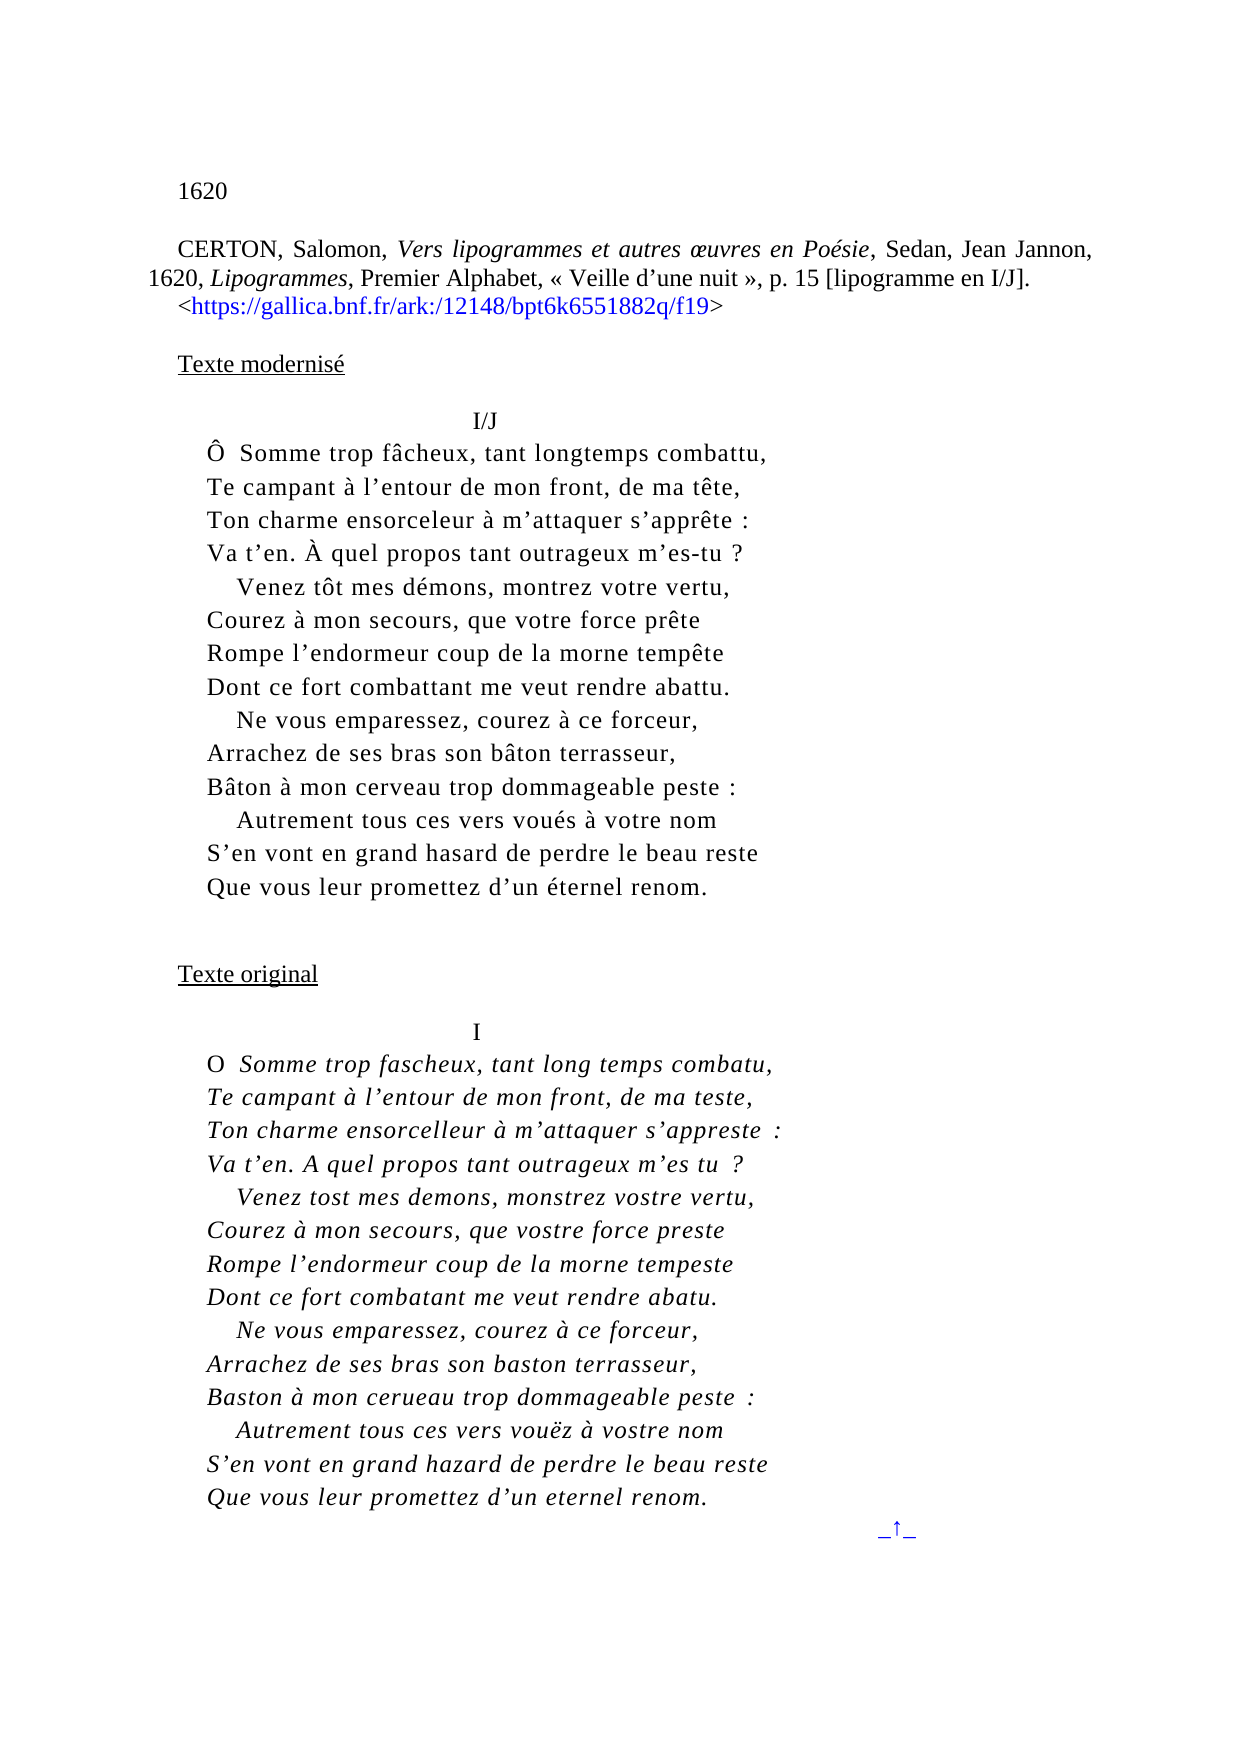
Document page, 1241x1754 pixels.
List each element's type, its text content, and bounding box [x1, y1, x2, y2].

text Arrachez de ses bras son bâton terrasseur, [207, 735, 1093, 768]
text Autrement tous ces vers vouëz à vostre nom [236, 1412, 1093, 1446]
text Va t’en. À quel propos tant outrageux m’es-tu ? [207, 535, 1093, 568]
text Courez à mon secours, que votre force prête [207, 602, 1093, 635]
text Rompe l’endormeur coup de la morne tempête [207, 635, 1093, 668]
text Venez tôt mes démons, montrez votre vertu, [236, 568, 1093, 602]
text S’en vont en grand hazard de perdre le beau reste [207, 1446, 1093, 1479]
text I [472, 1017, 1093, 1046]
text Ne vous emparessez, courez à ce forceur, [236, 1312, 1093, 1346]
text _↑_ [148, 1512, 915, 1541]
text Autrement tous ces vers voués à votre nom [236, 802, 1093, 835]
text Arrachez de ses bras son baston terrasseur, [207, 1346, 1093, 1379]
text <https://gallica.bnf.fr/ark:/12148/bpt6k6551882q/f19> [148, 291, 1093, 320]
text S’en vont en grand hasard de perdre le beau reste [207, 835, 1093, 868]
text Dont ce fort combatant me veut rendre abatu. [207, 1279, 1093, 1312]
text Ne vous emparessez, courez à ce forceur, [236, 702, 1093, 735]
text Courez à mon secours, que vostre force preste [207, 1212, 1093, 1246]
text Ton charme ensorceleur à m’attaquer s’apprête : [207, 502, 1093, 535]
text Somme trop fascheux, tant long temps combatu, [207, 1046, 1093, 1079]
text Ton charme ensorcelleur à m’attaquer s’appreste : [207, 1112, 1093, 1146]
text Que vous leur promettez d’un eternel renom. [207, 1479, 1093, 1512]
text Somme trop fâcheux, tant longtemps combattu, [207, 435, 1093, 468]
text 1620 [148, 176, 1093, 205]
text Dont ce fort combattant me veut rendre abattu. [207, 668, 1093, 702]
text Rompe l’endormeur coup de la morne tempeste [207, 1246, 1093, 1279]
text Te campant à l’entour de mon front, de ma tête, [207, 468, 1093, 502]
text Bâton à mon cerveau trop dommageable peste : [207, 768, 1093, 802]
text Que vous leur promettez d’un éternel renom. [207, 868, 1093, 902]
text CERTON, Salomon, Vers lipogrammes et autres œuvres en Poésie, Sedan, Jean Jannon, 1620, Lipogrammes, Premier Alphabet, « Veille d’une nuit », p. 15 [lipogramme en I/J]. [148, 234, 1093, 291]
text I/J [472, 406, 1093, 435]
text Texte original [148, 959, 1093, 988]
text Texte modernisé [148, 349, 1093, 378]
text Venez tost mes demons, monstrez vostre vertu, [236, 1179, 1093, 1212]
text Va t’en. A quel propos tant outrageux m’es tu ? [207, 1146, 1093, 1179]
text Baston à mon cerueau trop dommageable peste : [207, 1379, 1093, 1412]
text Te campant à l’entour de mon front, de ma teste, [207, 1079, 1093, 1112]
